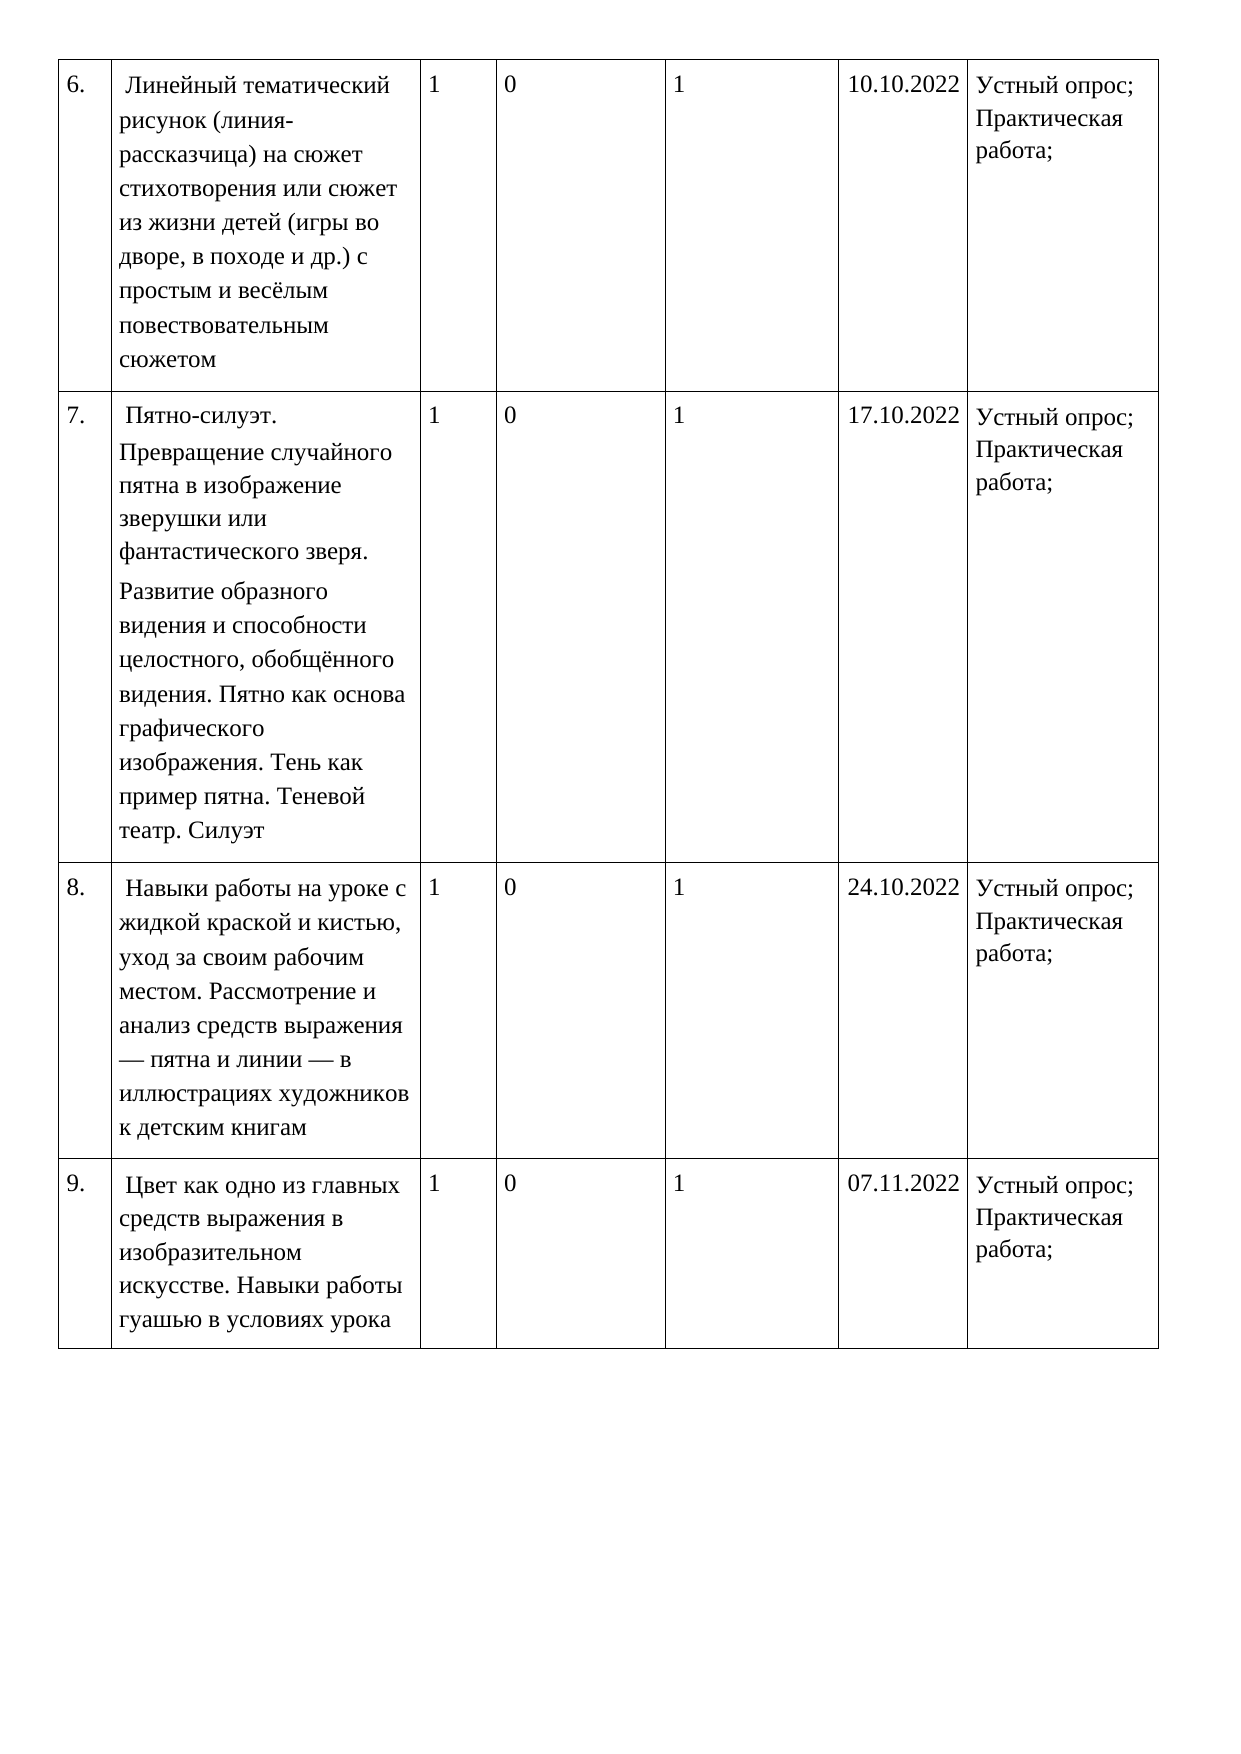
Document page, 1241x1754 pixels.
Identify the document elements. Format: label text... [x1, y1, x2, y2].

table_cell 1 [421, 863, 496, 1158]
table_cell 9. [59, 1159, 111, 1348]
table_header 0 [497, 60, 665, 391]
table_header 1 [421, 60, 496, 391]
table_cell 0 [497, 863, 665, 1158]
table_header 10.10.2022 [839, 60, 967, 391]
table_cell 1 [421, 392, 496, 862]
table_cell Навыки работы на уроке с жидкой краской и кистью, уход за своим рабочим местом. Рассмотрение и анализ средств выражения— пятна и линии — в иллюстрациях художников к детским книгам [112, 863, 420, 1158]
table_cell 24.10.2022 [839, 863, 967, 1158]
table_cell 1 [666, 1159, 838, 1348]
table_cell 17.10.2022 [839, 392, 967, 862]
table_cell 1 [666, 863, 838, 1158]
table_header 1 [666, 60, 838, 391]
table_header Линейный тематический рисунок (линия- рассказчица) на сюжет стихотворения или сюжет из жизни детей (игры во дворе, в походе и др.) с простым и весёлым повествовательным сюжетом [112, 60, 420, 391]
table_cell 0 [497, 1159, 665, 1348]
table_cell 07.11.2022 [839, 1159, 967, 1348]
table_cell Устный опрос; Практическая работа; [968, 863, 1158, 1158]
table_cell 7. [59, 392, 111, 862]
table_header 6. [59, 60, 111, 391]
table_header Устный опрос; Практическая работа; [968, 60, 1158, 391]
table_cell Устный опрос; Практическая работа; [968, 392, 1158, 862]
table_cell Устный опрос; Практическая работа; [968, 1159, 1158, 1348]
table_cell 1 [666, 392, 838, 862]
table_cell Пятно-силуэт. Превращение случайного пятна в изображение зверушки или фантастического зверя. Развитие образного видения и способности целостного, обобщённого видения. Пятно как основа графического изображения. Тень как пример пятна. Теневой театр. Силуэт [112, 392, 420, 862]
table_cell 8. [59, 863, 111, 1158]
table_cell 1 [421, 1159, 496, 1348]
table_cell Цвет как одно из главных средств выражения в изобразительном искусстве. Навыки работы гуашью в условиях урока [112, 1159, 420, 1348]
table_cell 0 [497, 392, 665, 862]
